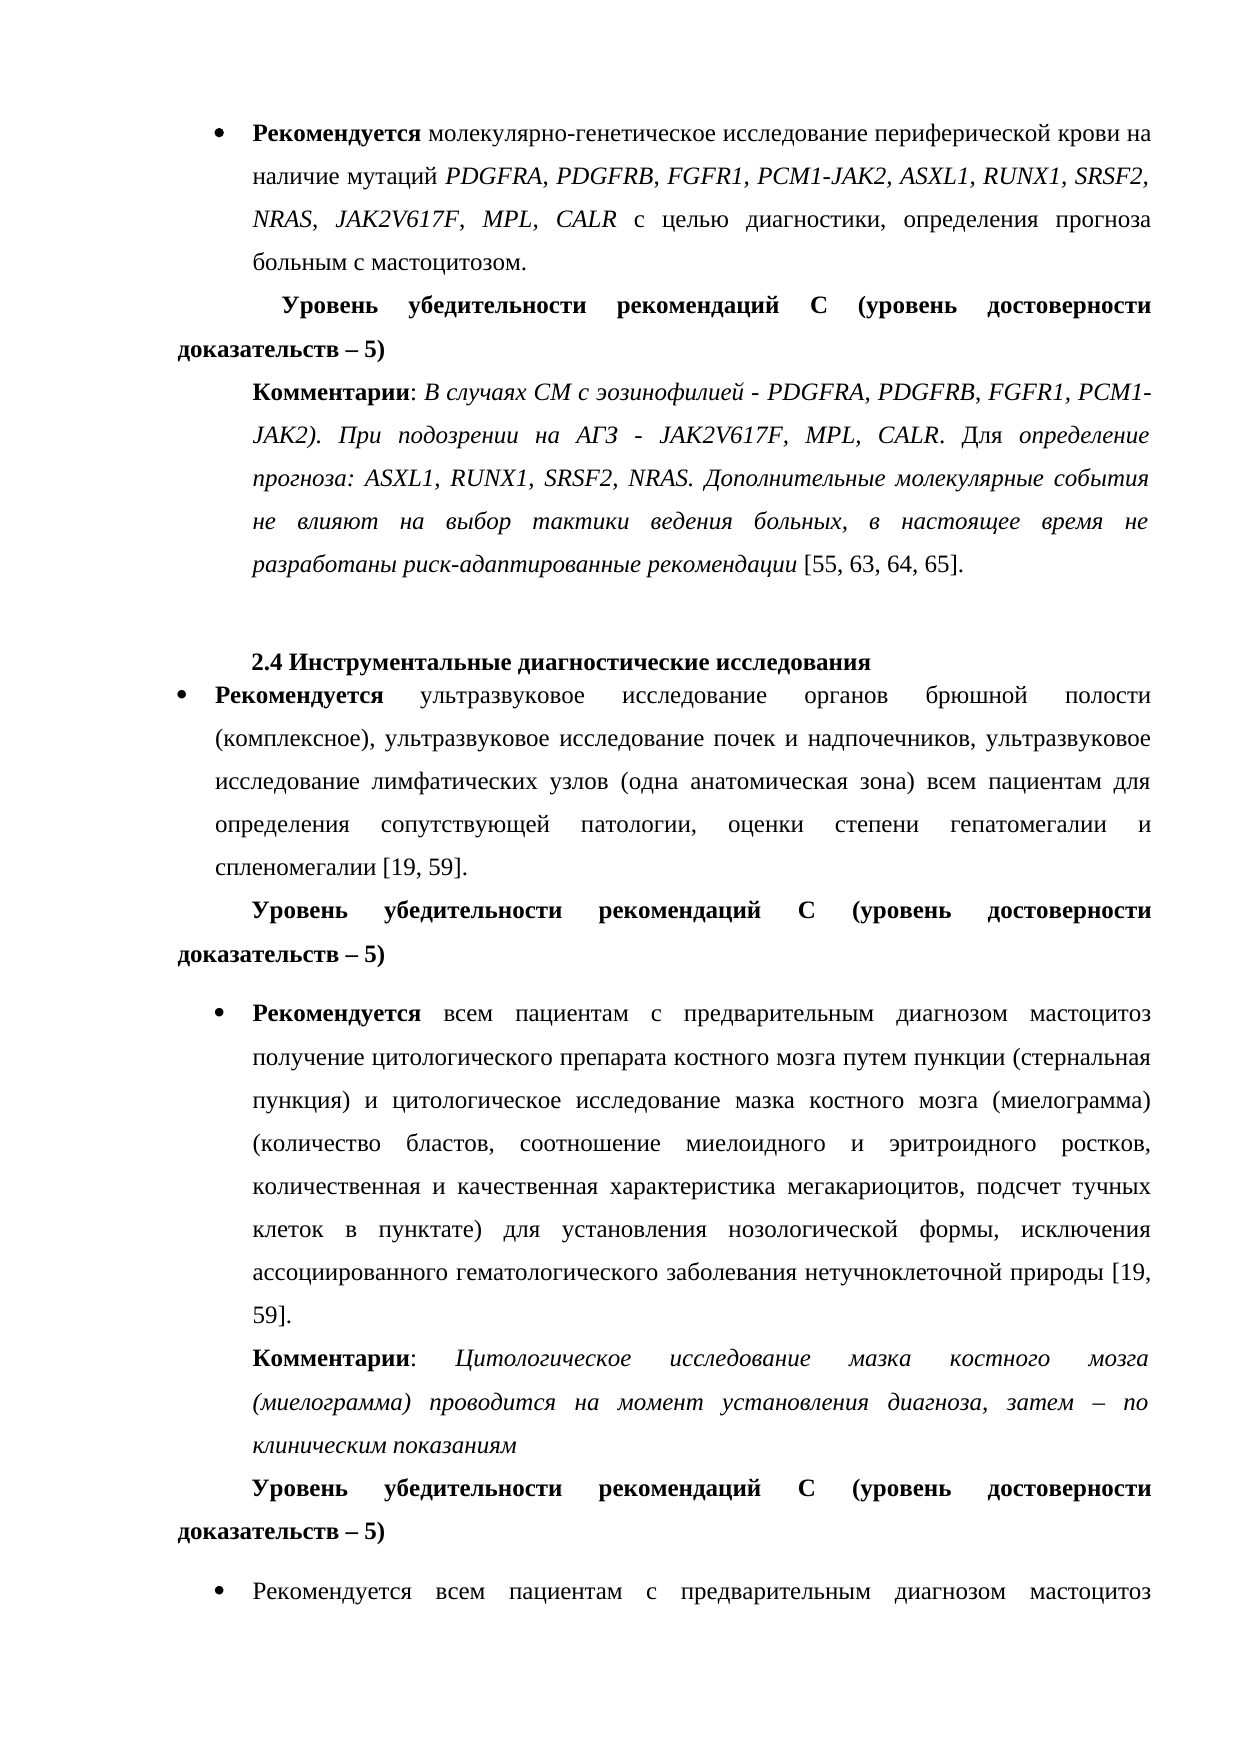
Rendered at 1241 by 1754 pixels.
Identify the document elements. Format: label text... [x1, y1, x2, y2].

list Комментарии: В случаях СМ с эозинофилией - PDGFRA, PDGFRB, FGFR1, PCM1-JAK2). При подозрении на АГЗ - JAK2V617F, MPL, CALR. Для определение прогноза: ASXL1, RUNX1, SRSF2, NRAS. Дополнительные молекулярные события не влияют на выбор тактики ведения больных, в настоящее время не разработаны риск-адаптированные рекомендации [55, 63, 64, 65]. [252, 609, 1152, 810]
subtitle 2.4 Инструментальные диагностические исследования [177, 879, 1152, 908]
list Рекомендуется ультразвуковое исследование органов брюшной полости (комплексное), ультразвуковое исследование почек и надпочечников, ультразвуковое исследование лимфатических узлов (одна анатомическая зона) всем пациентам для определения сопутствующей патологии, оценки степени гепатомегалии и спленомегалии [19, 59]. [177, 912, 1152, 1113]
list Рекомендуется иммунофенотипирование аспирата костного мозга методом проточной цитометрии (включая маркеры CD117, CD2, CD25, CD30) с целью оценки цитогенетических факторов неблагоприятного прогноза [19, 59]. [215, 118, 1152, 233]
text Уровень убедительности рекомендаций C (уровень достоверности доказательств – 5) [177, 247, 1152, 319]
text Уровень убедительности рекомендаций C (уровень достоверности доказательств – 5) [177, 1128, 1152, 1200]
list Рекомендуется молекулярно-генетическое исследование периферической крови на наличие мутаций PDGFRA, PDGFRB, FGFR1, PCM1-JAK2, ASXL1, RUNX1, SRSF2, NRAS, JAK2V617F, MPL, CALR с целью диагностики, определения прогноза больным с мастоцитозом. [215, 350, 1152, 508]
list Рекомендуется всем пациентам с предварительным диагнозом мастоцитоз получение цитологического препарата костного мозга путем пункции (стернальная пункция) и цитологическое исследование мазка костного мозга (миелограмма) (количество бластов, соотношение миелоидного и эритроидного ростков, количественная и качественная характеристика мегакариоцитов, подсчет тучных клеток в пунктате) для установления нозологической формы, исключения ассоциированного гематологического заболевания нетучноклеточной природы [19, 59]. [215, 1231, 1152, 1561]
text Уровень убедительности рекомендаций C (уровень достоверности доказательств – 5) [177, 523, 1152, 595]
